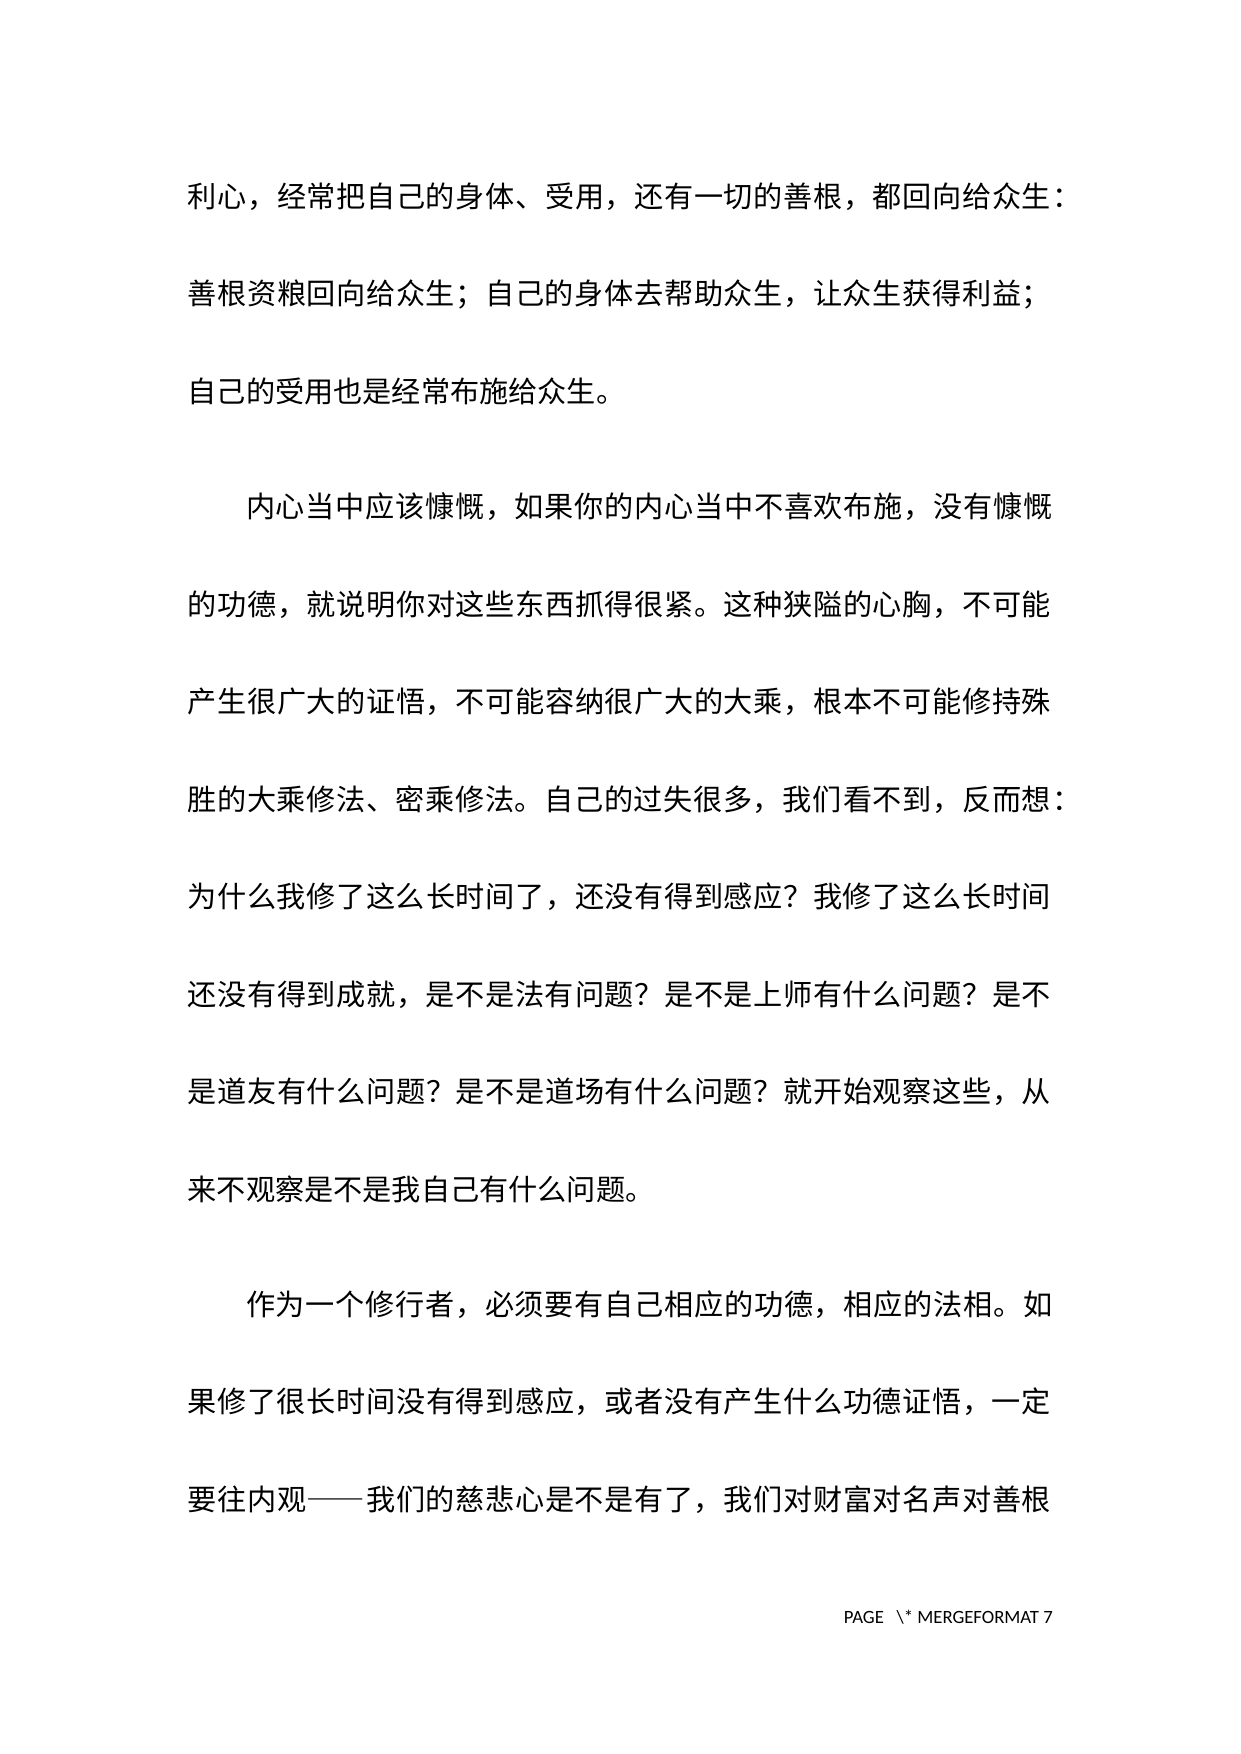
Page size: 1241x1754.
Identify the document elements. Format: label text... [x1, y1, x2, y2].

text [187, 162, 1053, 422]
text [187, 1270, 1053, 1530]
text 内心当中应该慷慨，如果你的内心当中不喜欢布施，没有慷慨的功德，就说明你对这些东西抓得很紧。这种狭隘的心胸，不可能产生很广大的证悟，不可能容纳很广大的大乘，根本不可能修持殊胜的大乘修法、密乘修法。自己的过失很多，我们看不到，反而想：为什么我修了这么长时间了，还没有得到感应？我修了这么长时间还没有得到成就，是不是法有问题？是不是上师有什么问题？是不是道友有什么问题？是不是道场有什么问题？就开始观察这些，从来不观察是不是我自己有什么问题。 [187, 472, 1053, 1220]
